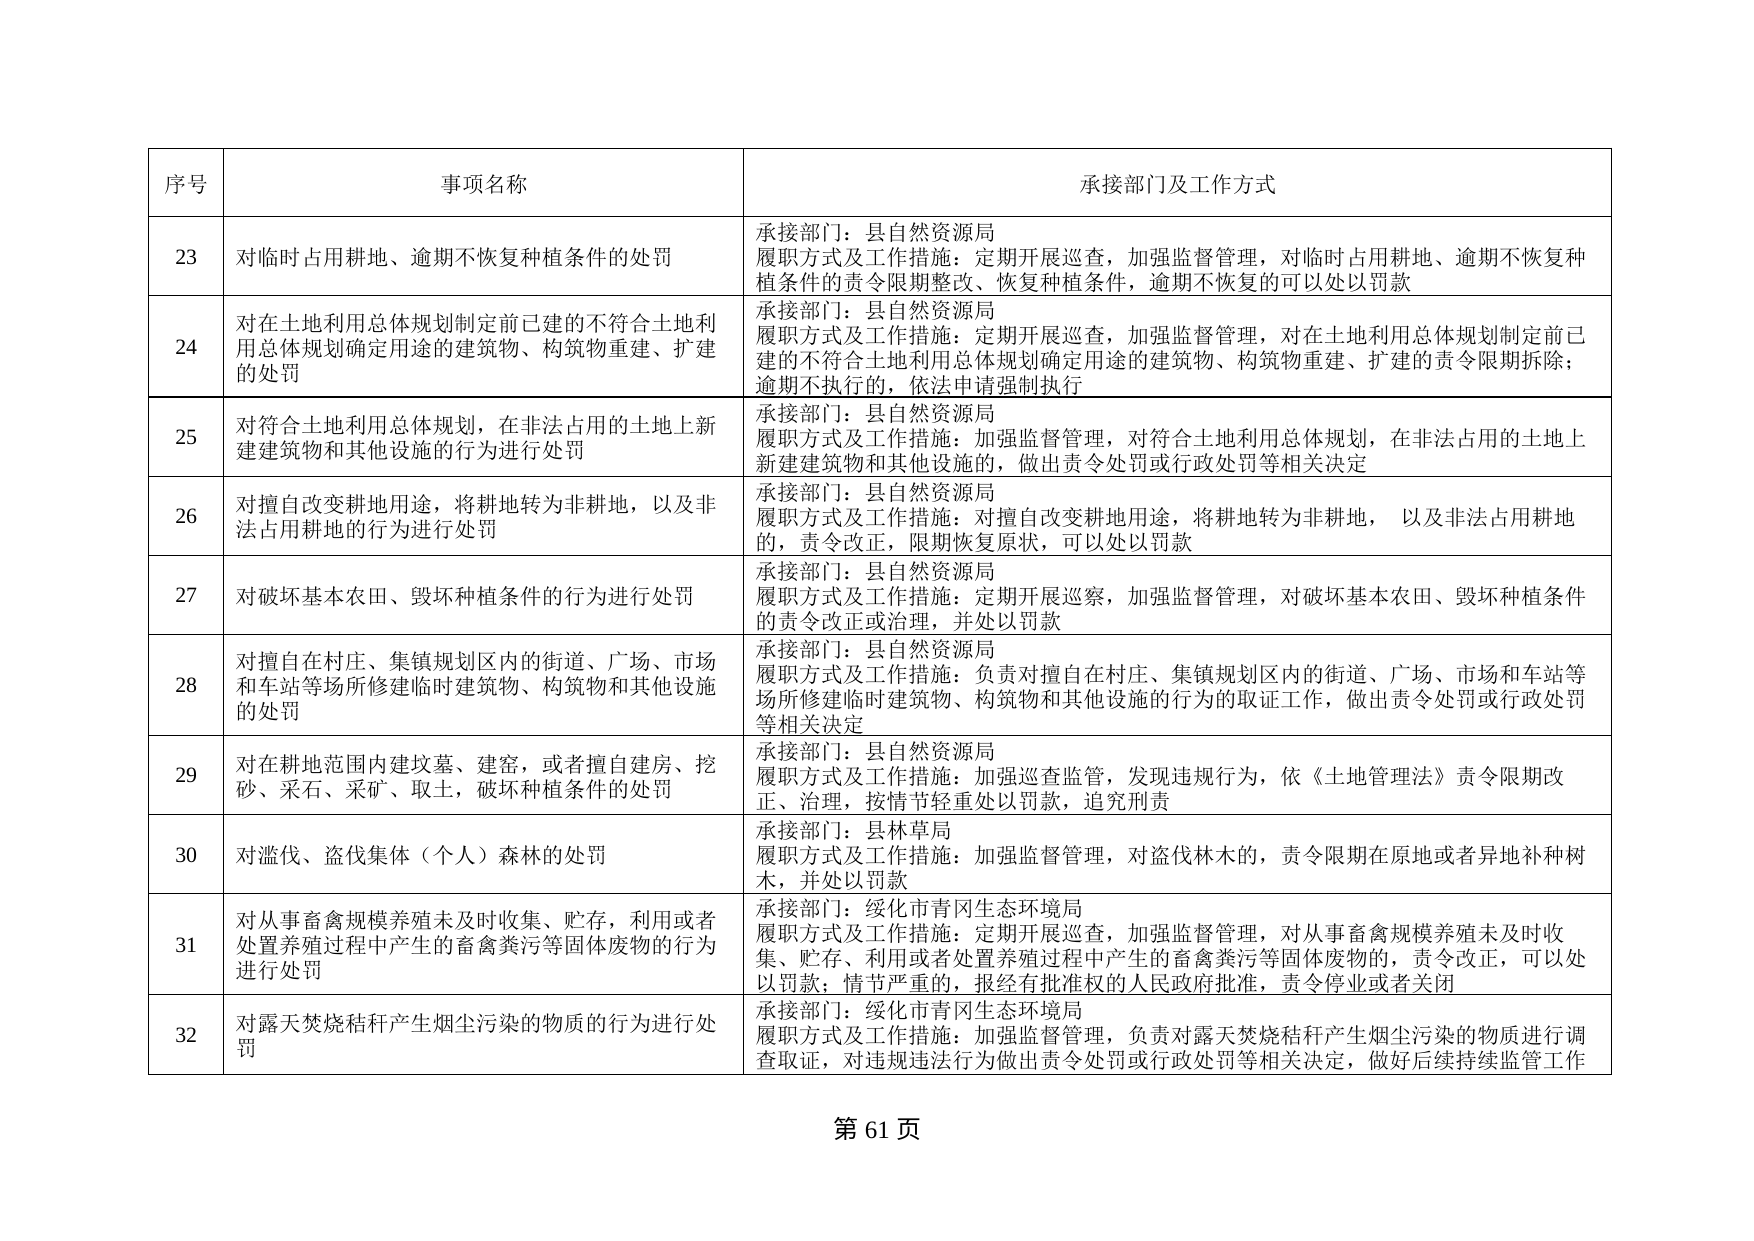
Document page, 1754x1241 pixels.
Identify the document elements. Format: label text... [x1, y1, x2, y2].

table_cell 对破坏基本农田、毁坏种植条件的行为进行处罚 [224, 556, 743, 634]
table_cell 承接部门：县自然资源局 履职方式及工作措施：定期开展巡察，加强监督管理，对破坏基本农田、毁坏种植条件的责令改正或治理，并处以罚款 [744, 556, 1611, 634]
table_cell 对擅自在村庄、集镇规划区内的街道、广场、市场和车站等场所修建临时建筑物、构筑物和其他设施的处罚 [224, 635, 743, 735]
table_cell 28 [149, 635, 223, 735]
table_cell 承接部门：县林草局 履职方式及工作措施：加强监督管理，对盗伐林木的，责令限期在原地或者异地补种树木，并处以罚款 [744, 815, 1611, 893]
table_cell 23 [149, 217, 223, 295]
table_cell 对符合土地利用总体规划，在非法占用的土地上新建建筑物和其他设施的行为进行处罚 [224, 398, 743, 476]
table_cell 25 [149, 398, 223, 476]
table_cell 对擅自改变耕地用途，将耕地转为非耕地，以及非法占用耕地的行为进行处罚 [224, 477, 743, 555]
table_cell 对滥伐、盗伐集体（个人）森林的处罚 [224, 815, 743, 893]
table_cell 承接部门：县自然资源局 履职方式及工作措施：对擅自改变耕地用途，将耕地转为非耕地， 以及非法占用耕地的，责令改正，限期恢复原状，可以处以罚款 [744, 477, 1611, 555]
table_cell 承接部门：绥化市青冈生态环境局 履职方式及工作措施：定期开展巡查，加强监督管理，对从事畜禽规模养殖未及时收集、贮存、利用或者处置养殖过程中产生的畜禽粪污等固体废物的，责令改正，可以处以罚款；情节严重的，报经有批准权的人民政府批准，责令停业或者关闭 [744, 894, 1611, 994]
table_cell 承接部门：县自然资源局 履职方式及工作措施：负责对擅自在村庄、集镇规划区内的街道、广场、市场和车站等场所修建临时建筑物、构筑物和其他设施的行为的取证工作，做出责令处罚或行政处罚等相关决定 [744, 635, 1611, 735]
table_cell 承接部门：县自然资源局 履职方式及工作措施：加强监督管理，对符合土地利用总体规划，在非法占用的土地上新建建筑物和其他设施的，做出责令处罚或行政处罚等相关决定 [744, 398, 1611, 476]
table_cell 31 [149, 894, 223, 994]
table_cell 承接部门：县自然资源局 履职方式及工作措施：加强巡查监管，发现违规行为，依《土地管理法》责令限期改正、治理，按情节轻重处以罚款，追究刑责 [744, 736, 1611, 814]
table_cell 承接部门：绥化市青冈生态环境局 履职方式及工作措施：加强监督管理，负责对露天焚烧秸秆产生烟尘污染的物质进行调查取证，对违规违法行为做出责令处罚或行政处罚等相关决定，做好后续持续监管工作 [744, 995, 1611, 1073]
table_cell 30 [149, 815, 223, 893]
table_cell 对从事畜禽规模养殖未及时收集、贮存，利用或者处置养殖过程中产生的畜禽粪污等固体废物的行为进行处罚 [224, 894, 743, 994]
table_cell 对临时占用耕地、逾期不恢复种植条件的处罚 [224, 217, 743, 295]
table_header 承接部门及工作方式 [744, 149, 1611, 216]
table_cell 32 [149, 995, 223, 1073]
table_cell 24 [149, 296, 223, 396]
table_cell 对在土地利用总体规划制定前已建的不符合土地利用总体规划确定用途的建筑物、构筑物重建、扩建的处罚 [224, 296, 743, 396]
table_cell 29 [149, 736, 223, 814]
table_cell 27 [149, 556, 223, 634]
table_cell 承接部门：县自然资源局 履职方式及工作措施：定期开展巡查，加强监督管理，对临时占用耕地、逾期不恢复种植条件的责令限期整改、恢复种植条件，逾期不恢复的可以处以罚款 [744, 217, 1611, 295]
table_header 事项名称 [224, 149, 743, 216]
table_cell 对露天焚烧秸秆产生烟尘污染的物质的行为进行处罚 [224, 995, 743, 1073]
table_cell 对在耕地范围内建坟墓、建窑，或者擅自建房、挖砂、采石、采矿、取土，破坏种植条件的处罚 [224, 736, 743, 814]
table_header 序号 [149, 149, 223, 216]
table_cell 26 [149, 477, 223, 555]
table_cell 承接部门：县自然资源局 履职方式及工作措施：定期开展巡查，加强监督管理，对在土地利用总体规划制定前已建的不符合土地利用总体规划确定用途的建筑物、构筑物重建、扩建的责令限期拆除；逾期不执行的，依法申请强制执行 [744, 296, 1611, 396]
